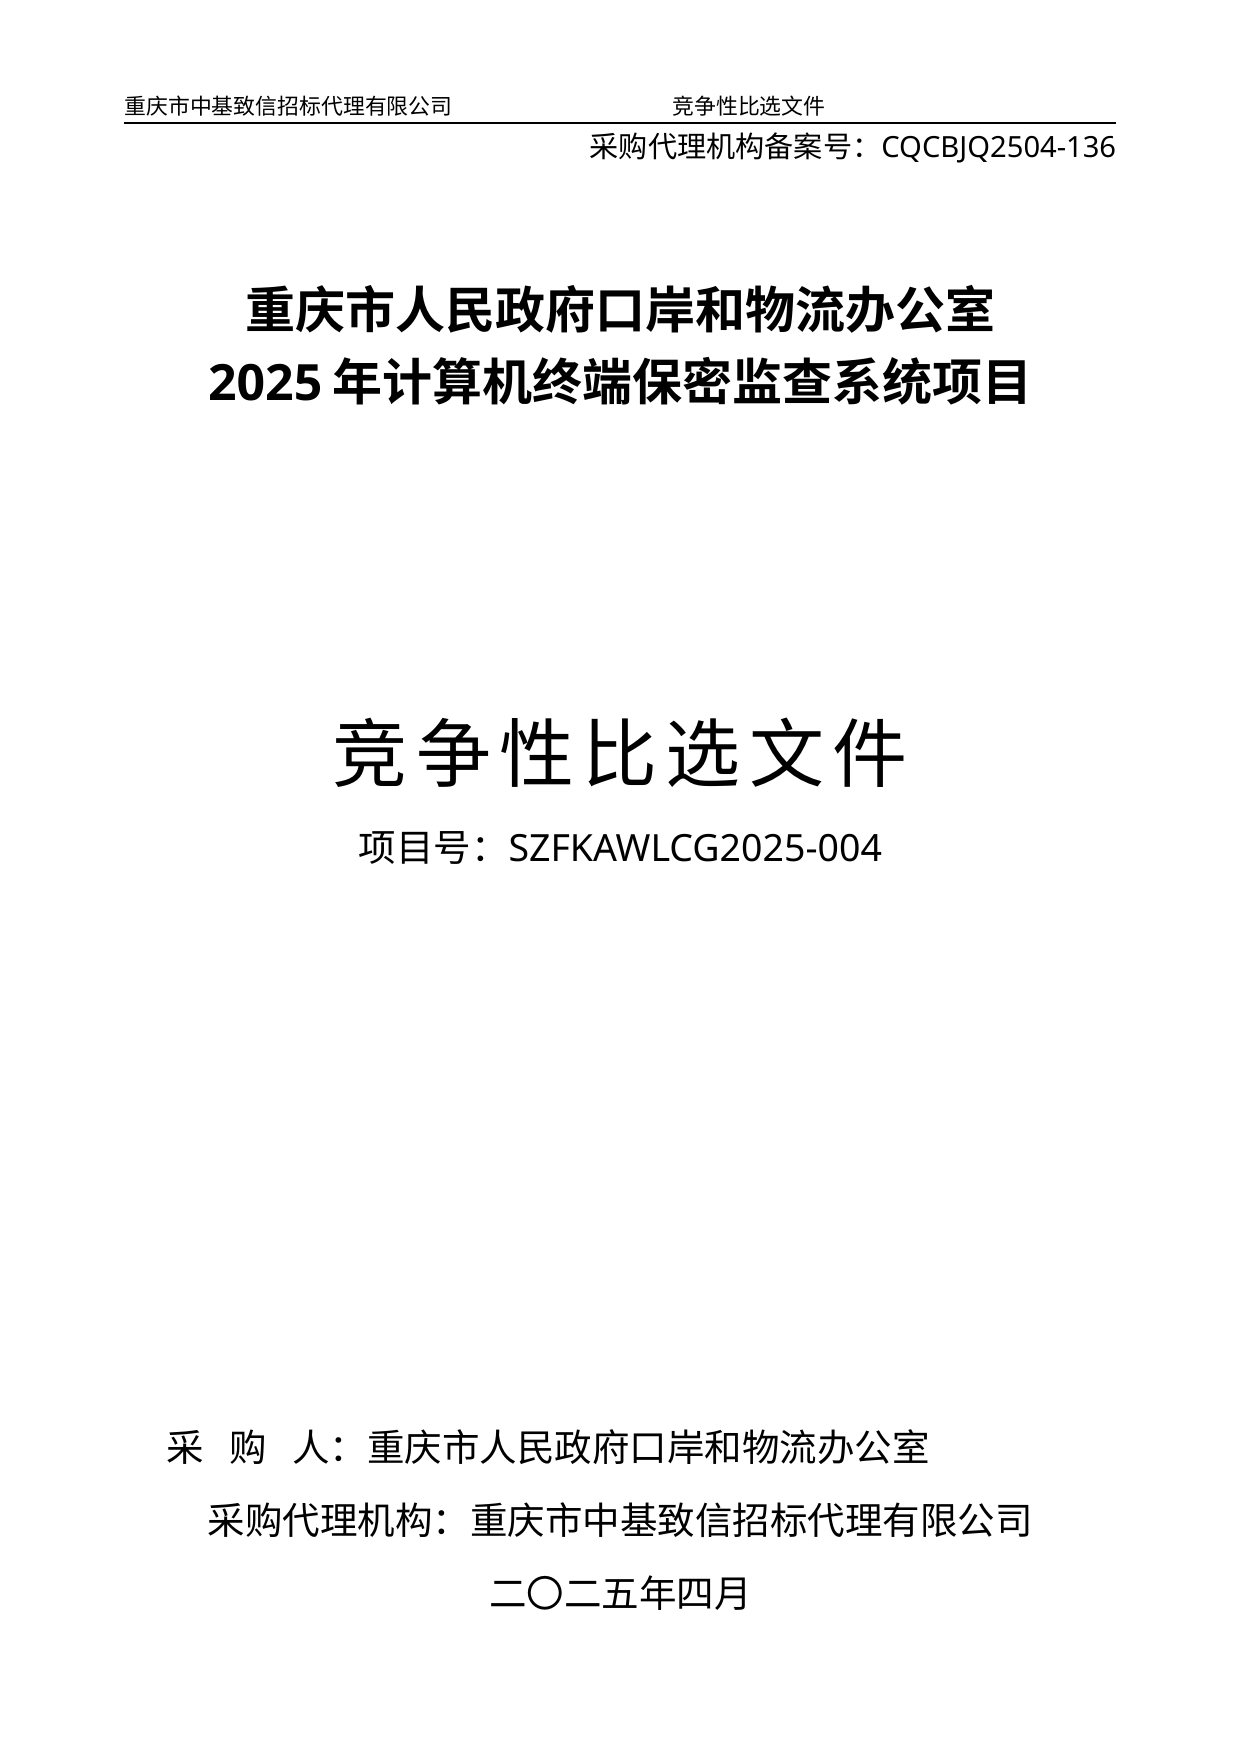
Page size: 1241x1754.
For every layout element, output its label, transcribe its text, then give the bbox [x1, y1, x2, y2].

text 采购代理机构：重庆市中基致信招标代理有限公司 [124, 1476, 1116, 1549]
text 2025年计算机终端保密监查系统项目 [124, 342, 1116, 415]
text 重庆市人民政府口岸和物流办公室 [124, 270, 1116, 342]
text 采购代理机构备案号：CQCBJQ2504-136 [124, 124, 1116, 166]
text 二〇二五年四月 [124, 1549, 1116, 1622]
text 采 购 人：重庆市人民政府口岸和物流办公室 [133, 1403, 1116, 1476]
text 竞争性比选文件 [124, 695, 1116, 803]
text 项目号：SZFKAWLCG2025-004 [124, 803, 1116, 876]
